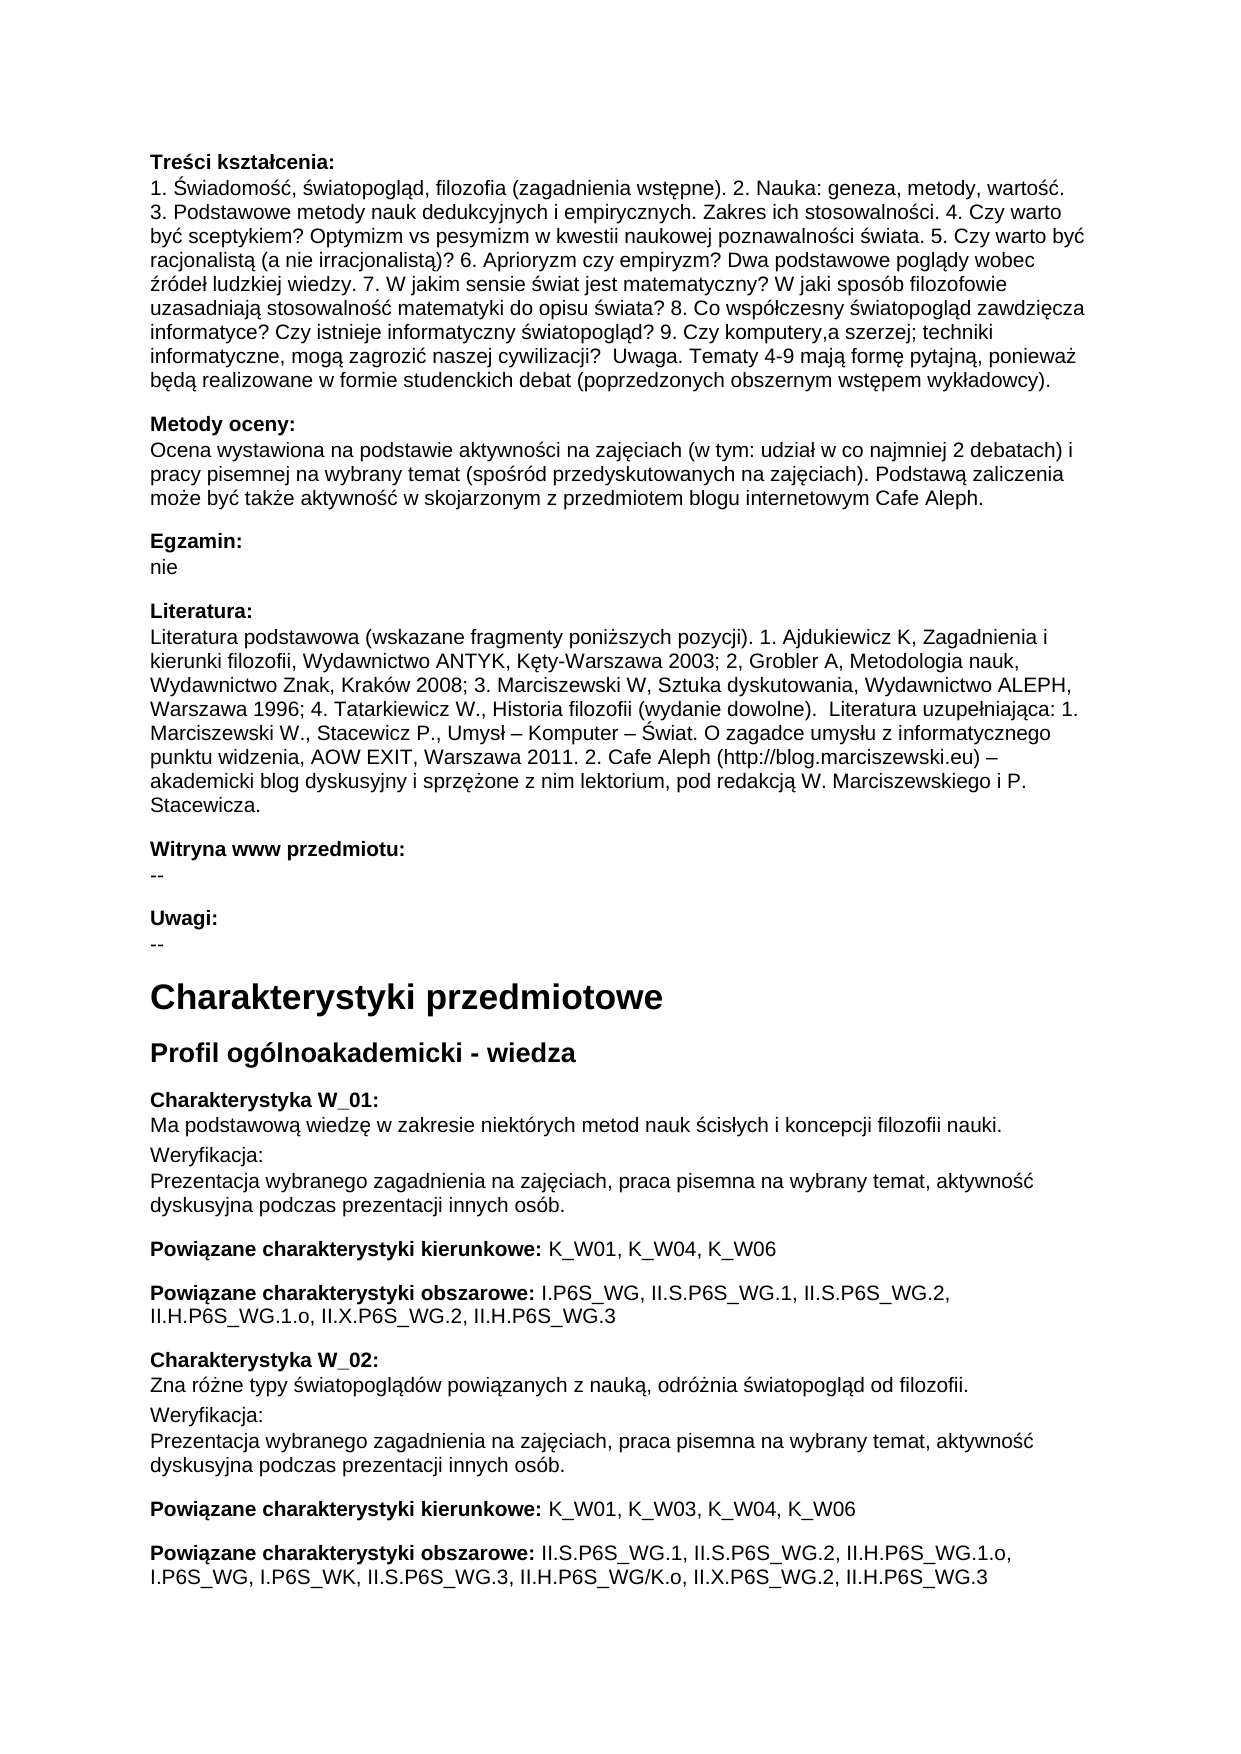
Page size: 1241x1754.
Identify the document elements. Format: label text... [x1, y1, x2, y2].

subtitle Charakterystyki przedmiotowe [150, 976, 1090, 1017]
text Powiązane charakterystyki kierunkowe: K_W01, K_W04, K_W06 [150, 1237, 1090, 1261]
text nie [150, 555, 1090, 579]
text Uwagi: [150, 906, 1090, 930]
subtitle Profil ogólnoakademicki - wiedza [150, 1037, 1090, 1068]
text Weryfikacja: [150, 1143, 1090, 1167]
text Literatura podstawowa (wskazane fragmenty poniższych pozycji). 1. Ajdukiewicz K, Zagadnienia i kierunki filozofii, Wydawnictwo ANTYK, Kęty-Warszawa 2003; 2, Grobler A, Metodologia nauk, Wydawnictwo Znak, Kraków 2008; 3. Marciszewski W, Sztuka dyskutowania, Wydawnictwo ALEPH, Warszawa 1996; 4. Tatarkiewicz W., Historia filozofii (wydanie dowolne). Literatura uzupełniająca: 1. Marciszewski W., Stacewicz P., Umysł – Komputer – Świat. O zagadce umysłu z informatycznego punktu widzenia, AOW EXIT, Warszawa 2011. 2. Cafe Aleph (http://blog.marciszewski.eu) – akademicki blog dyskusyjny i sprzężone z nim lektorium, pod redakcją W. Marciszewskiego i P. Stacewicza. [150, 625, 1090, 817]
text Charakterystyka W_01: [150, 1088, 1090, 1112]
text Powiązane charakterystyki obszarowe: I.P6S_WG, II.S.P6S_WG.1, II.S.P6S_WG.2, II.H.P6S_WG.1.o, II.X.P6S_WG.2, II.H.P6S_WG.3 [150, 1280, 1090, 1328]
text Literatura: [150, 599, 1090, 623]
text Prezentacja wybranego zagadnienia na zajęciach, praca pisemna na wybrany temat, aktywność dyskusyjna podczas prezentacji innych osób. [150, 1429, 1090, 1477]
text -- [150, 862, 1090, 886]
text 1. Świadomość, światopogląd, filozofia (zagadnienia wstępne). 2. Nauka: geneza, metody, wartość. 3. Podstawowe metody nauk dedukcyjnych i empirycznych. Zakres ich stosowalności. 4. Czy warto być sceptykiem? Optymizm vs pesymizm w kwestii naukowej poznawalności świata. 5. Czy warto być racjonalistą (a nie irracjonalistą)? 6. Aprioryzm czy empiryzm? Dwa podstawowe poglądy wobec źródeł ludzkiej wiedzy. 7. W jakim sensie świat jest matematyczny? W jaki sposób filozofowie uzasadniają stosowalność matematyki do opisu świata? 8. Co współczesny światopogląd zawdzięcza informatyce? Czy istnieje informatyczny światopogląd? 9. Czy komputery,a szerzej; techniki informatyczne, mogą zagrozić naszej cywilizacji? Uwaga. Tematy 4-9 mają formę pytajną, ponieważ będą realizowane w formie studenckich debat (poprzedzonych obszernym wstępem wykładowcy). [150, 176, 1090, 392]
text Prezentacja wybranego zagadnienia na zajęciach, praca pisemna na wybrany temat, aktywność dyskusyjna podczas prezentacji innych osób. [150, 1169, 1090, 1217]
text Powiązane charakterystyki kierunkowe: K_W01, K_W03, K_W04, K_W06 [150, 1497, 1090, 1521]
text Witryna www przedmiotu: [150, 836, 1090, 860]
text -- [150, 932, 1090, 956]
text Powiązane charakterystyki obszarowe: II.S.P6S_WG.1, II.S.P6S_WG.2, II.H.P6S_WG.1.o, I.P6S_WG, I.P6S_WK, II.S.P6S_WG.3, II.H.P6S_WG/K.o, II.X.P6S_WG.2, II.H.P6S_WG.3 [150, 1541, 1090, 1589]
text Zna różne typy światopoglądów powiązanych z nauką, odróżnia światopogląd od filozofii. [150, 1373, 1090, 1397]
text Charakterystyka W_02: [150, 1348, 1090, 1372]
text Ocena wystawiona na podstawie aktywności na zajęciach (w tym: udział w co najmniej 2 debatach) i pracy pisemnej na wybrany temat (spośród przedyskutowanych na zajęciach). Podstawą zaliczenia może być także aktywność w skojarzonym z przedmiotem blogu internetowym Cafe Aleph. [150, 437, 1090, 509]
text Ma podstawową wiedzę w zakresie niektórych metod nauk ścisłych i koncepcji filozofii nauki. [150, 1113, 1090, 1137]
text Weryfikacja: [150, 1403, 1090, 1427]
text Egzamin: [150, 529, 1090, 553]
text Metody oceny: [150, 411, 1090, 435]
text Treści kształcenia: [150, 150, 1090, 174]
